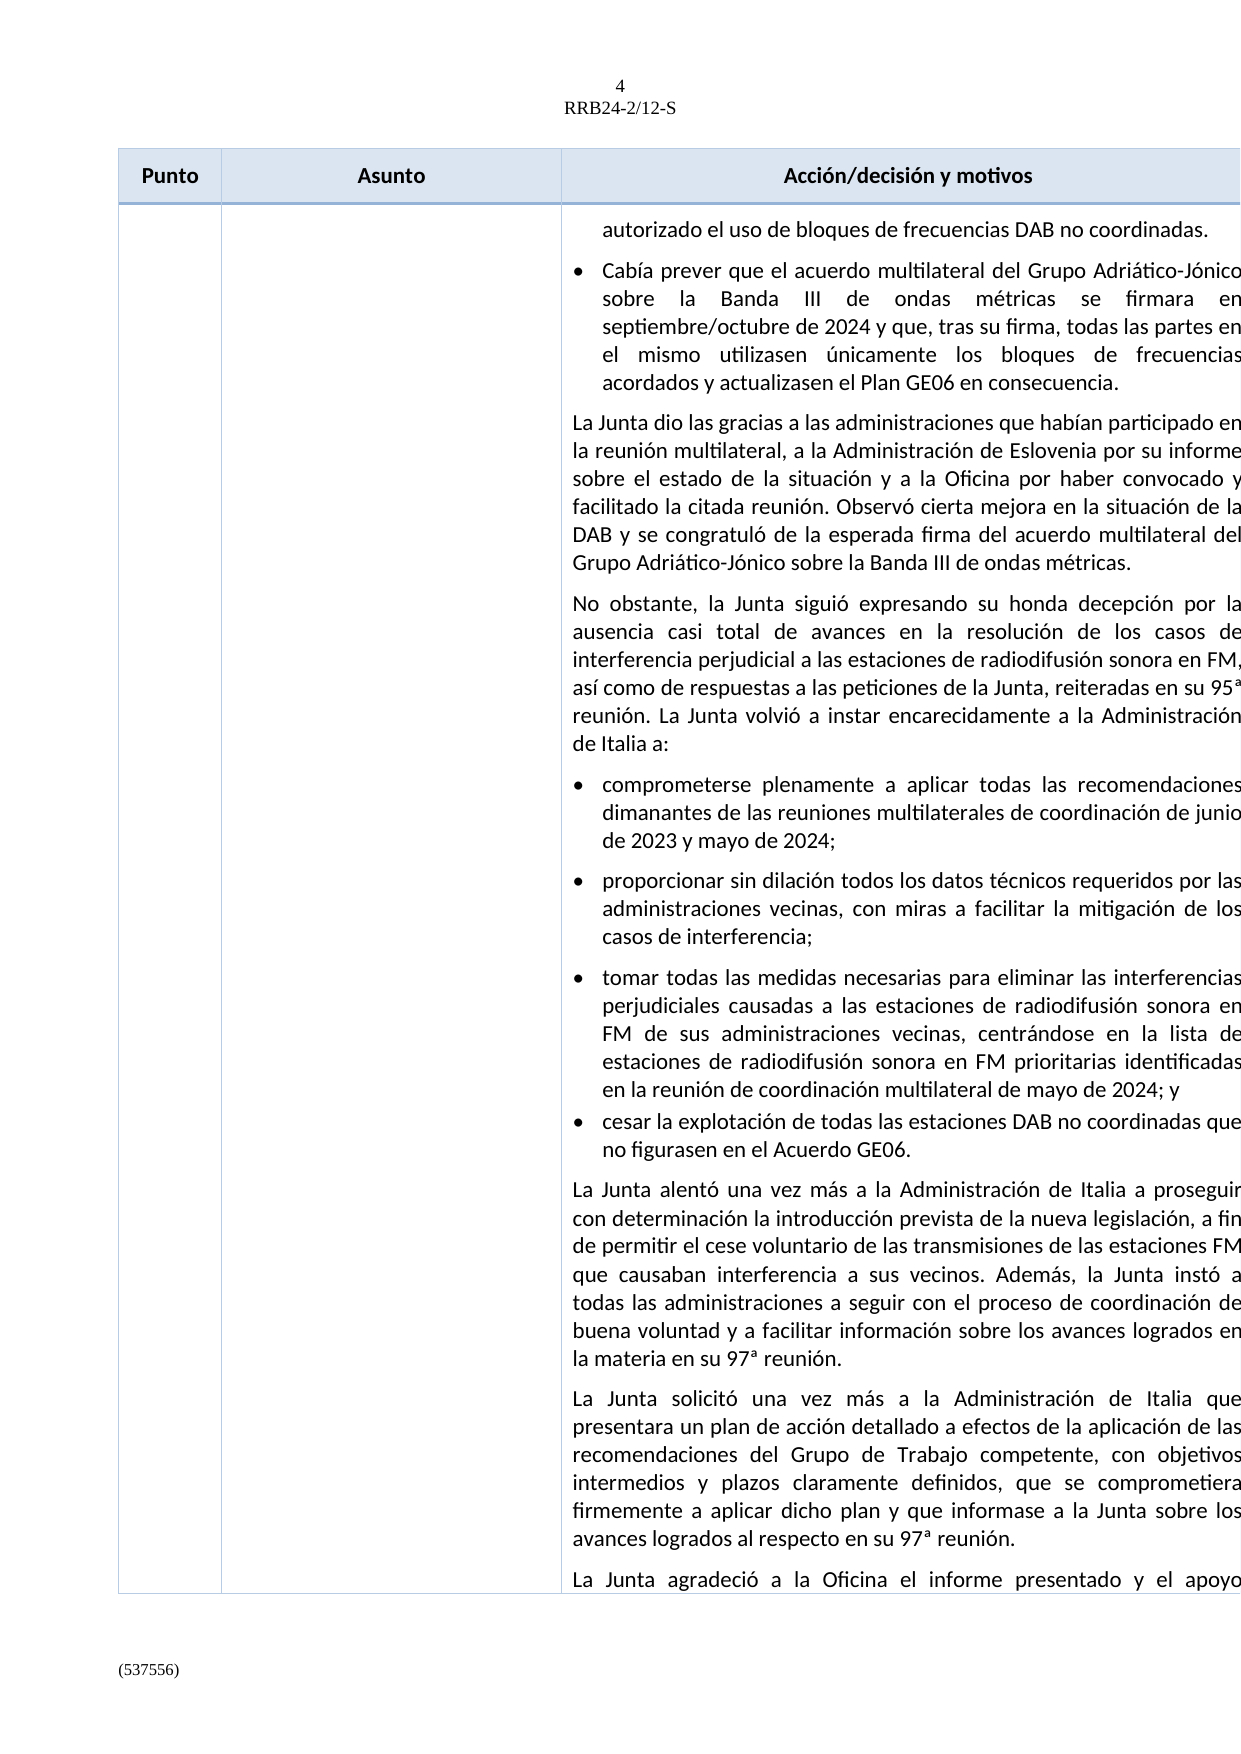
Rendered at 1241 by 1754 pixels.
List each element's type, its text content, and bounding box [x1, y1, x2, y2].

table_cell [562, 205, 1240, 1593]
table_header Punto [119, 149, 221, 202]
table_header Asunto [222, 149, 561, 202]
table_header Acción/decisión y motivos [562, 149, 1240, 202]
